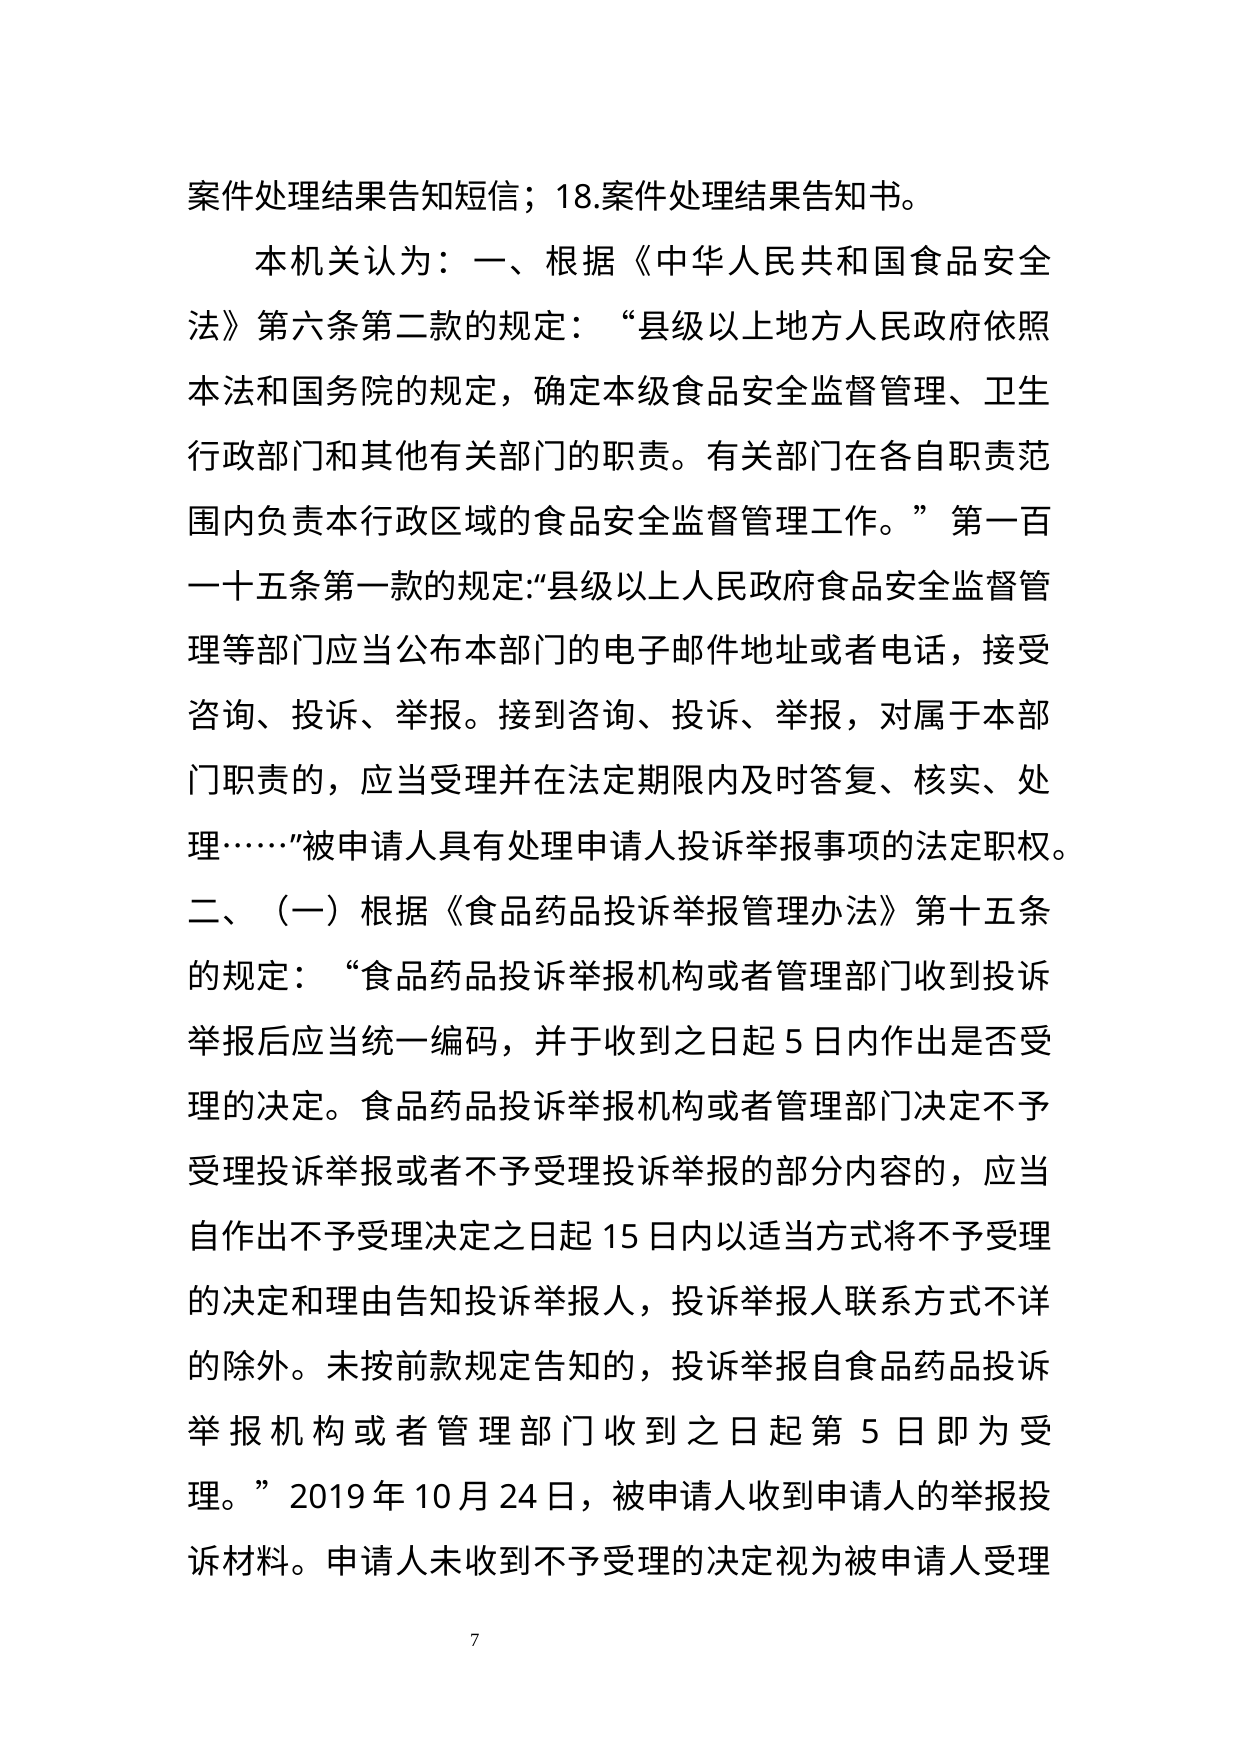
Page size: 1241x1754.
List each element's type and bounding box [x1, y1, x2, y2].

text [187, 227, 1053, 1592]
text [187, 162, 1053, 227]
